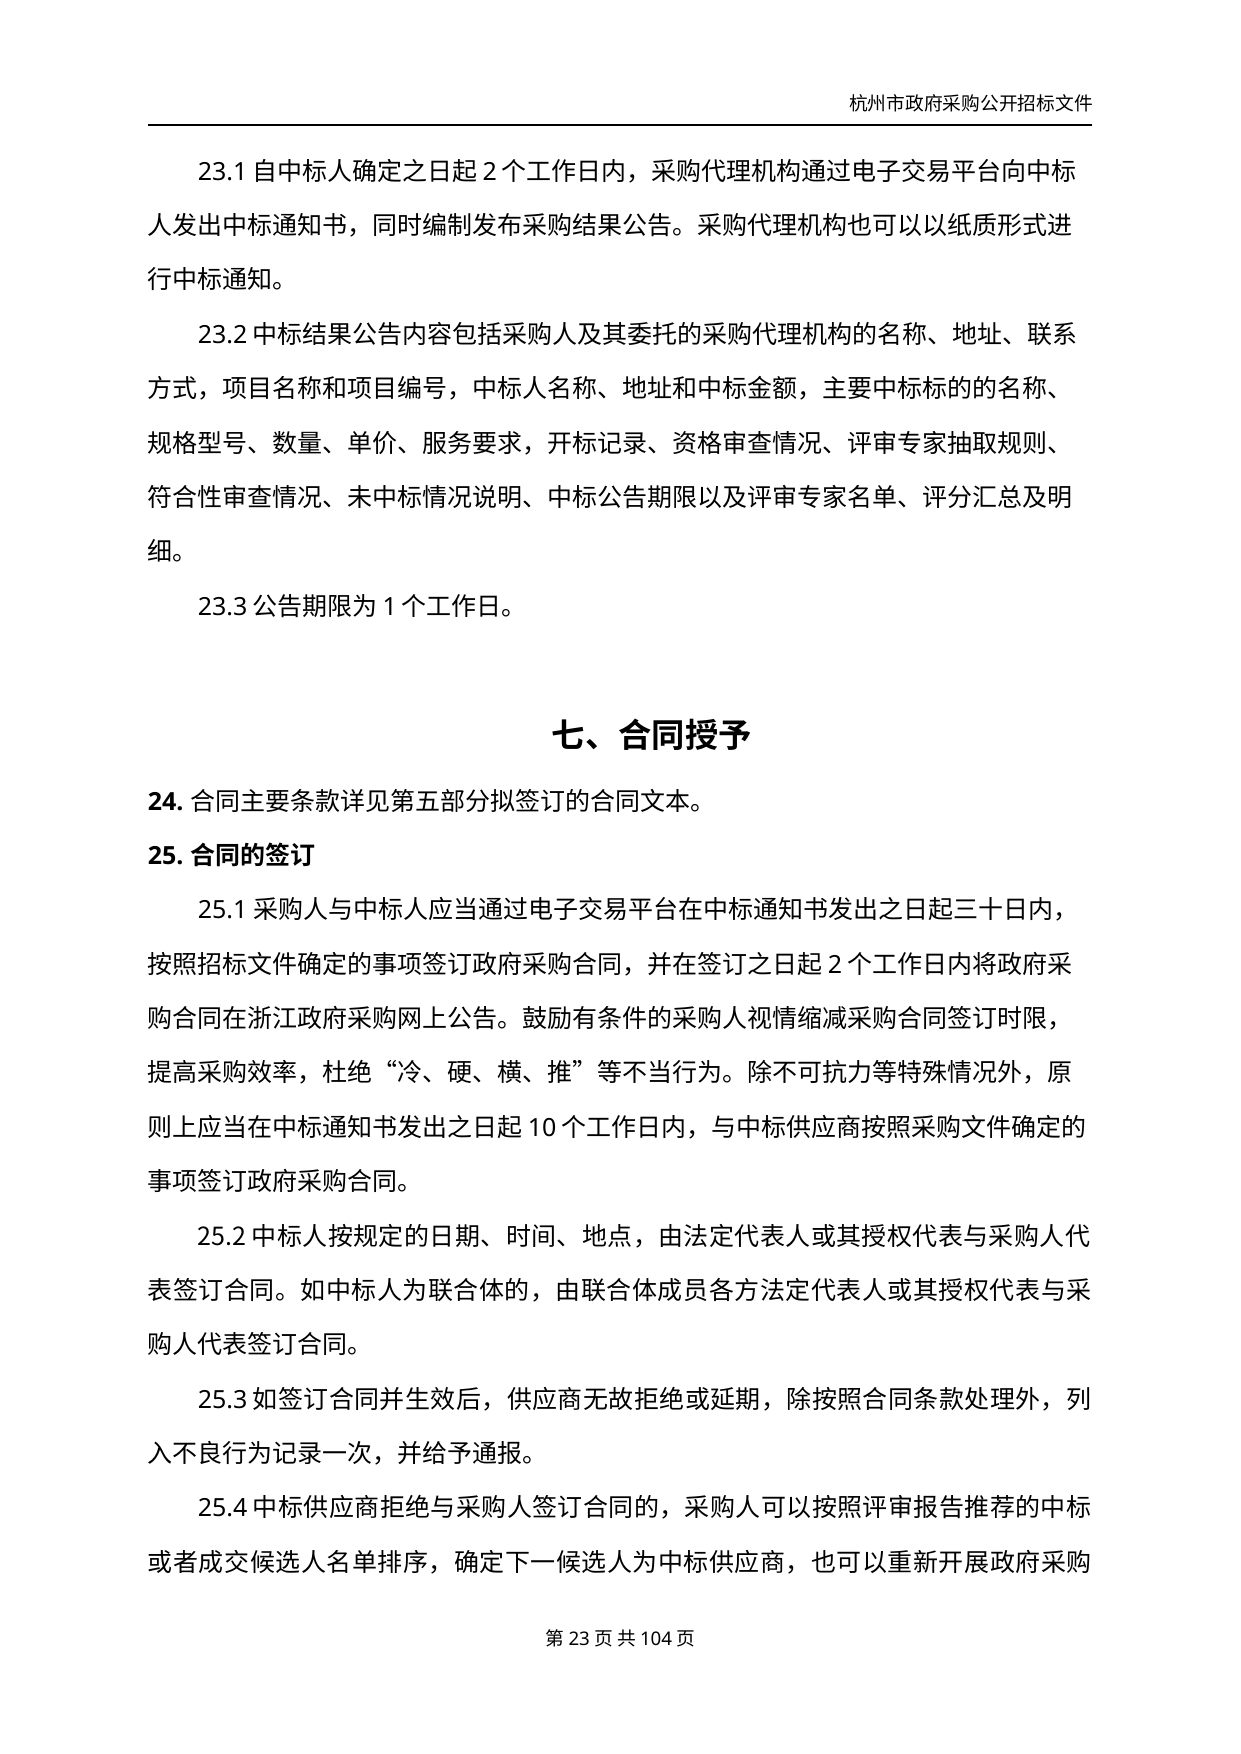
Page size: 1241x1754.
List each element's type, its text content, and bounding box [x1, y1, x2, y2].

text 25.3如签订合同并生效后，供应商无故拒绝或延期，除按照合同条款处理外，列入不良行为记录一次，并给予通报。 [148, 1379, 1092, 1470]
text 25. 合同的签订 [148, 835, 1092, 872]
text 24. 合同主要条款详见第五部分拟签订的合同文本。 [148, 781, 1092, 817]
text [148, 1488, 1092, 1578]
text 25.2中标人按规定的日期、时间、地点，由法定代表人或其授权代表与采购人代表签订合同。如中标人为联合体的，由联合体成员各方法定代表人或其授权代表与采购人代表签订合同。 [148, 1216, 1092, 1361]
text 23.1自中标人确定之日起2个工作日内，采购代理机构通过电子交易平台向中标人发出中标通知书，同时编制发布采购结果公告。采购代理机构也可以以纸质形式进行中标通知。 [148, 151, 1092, 296]
text 23.3公告期限为1个工作日。 [148, 586, 1092, 622]
text 七、合同授予 [160, 709, 1092, 757]
text 23.2中标结果公告内容包括采购人及其委托的采购代理机构的名称、地址、联系方式，项目名称和项目编号，中标人名称、地址和中标金额，主要中标标的的名称、规格型号、数量、单价、服务要求，开标记录、资格审查情况、评审专家抽取规则、符合性审查情况、未中标情况说明、中标公告期限以及评审专家名单、评分汇总及明细。 [148, 314, 1092, 568]
text 25.1 采购人与中标人应当通过电子交易平台在中标通知书发出之日起三十日内，按照招标文件确定的事项签订政府采购合同，并在签订之日起2个工作日内将政府采购合同在浙江政府采购网上公告。鼓励有条件的采购人视情缩减采购合同签订时限，提高采购效率，杜绝“冷、硬、横、推”等不当行为。除不可抗力等特殊情况外，原则上应当在中标通知书发出之日起10个工作日内，与中标供应商按照采购文件确定的事项签订政府采购合同。 [148, 890, 1092, 1198]
